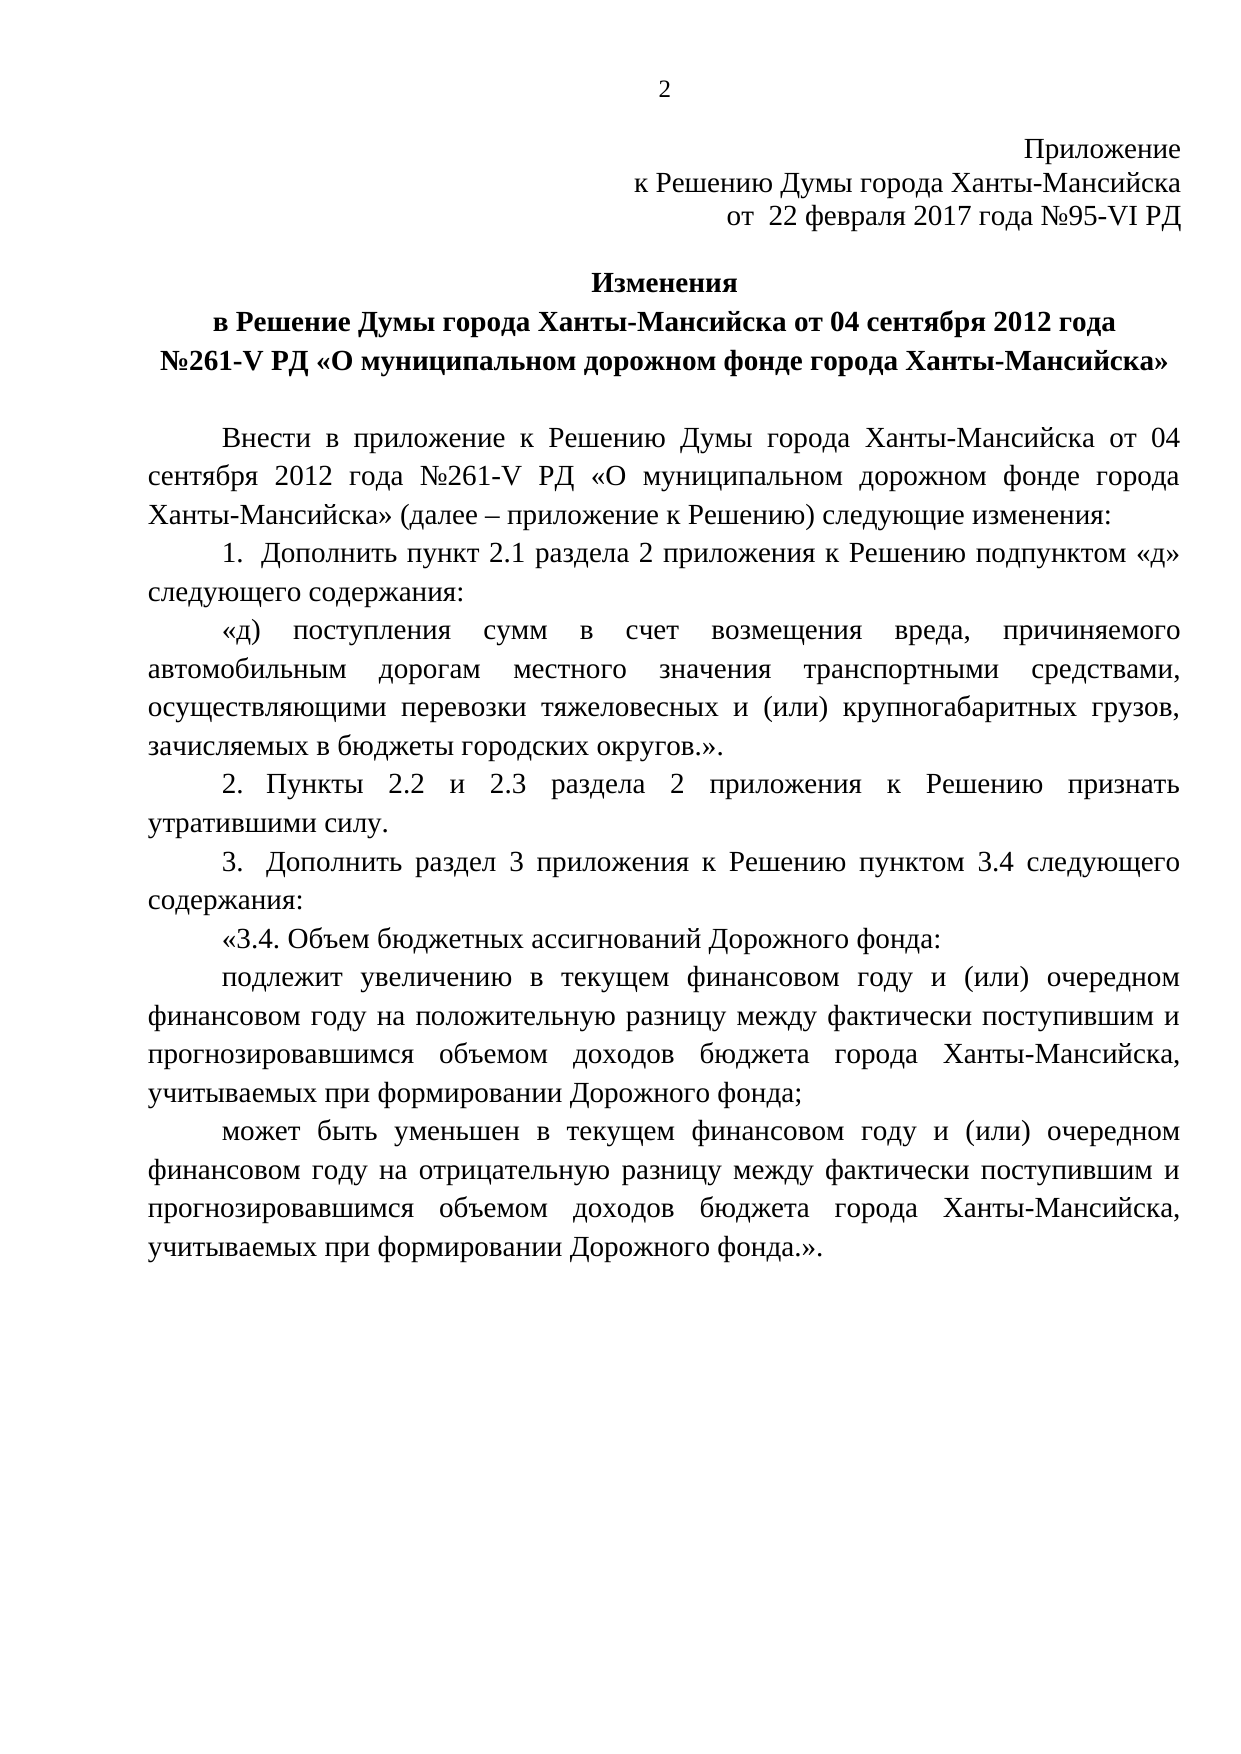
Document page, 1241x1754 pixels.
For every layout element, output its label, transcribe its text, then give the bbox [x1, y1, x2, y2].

list Пункты 2.2 и 2.3 раздела 2 приложения к Решению признать утратившими силу. [148, 767, 1181, 839]
text «3.4. Объем бюджетных ассигнований Дорожного фонда: [222, 921, 1181, 954]
text Внести в приложение к Решению Думы города Ханты-Мансийска от 04 сентября 2012 года №261-V РД «О муниципальном дорожном фонде города Ханты-Мансийска» (далее – приложение к Решению) следующие изменения: [148, 420, 1181, 530]
list Дополнить раздел 3 приложения к Решению пунктом 3.4 следующего содержания: [148, 844, 1181, 916]
text в Решение Думы города Ханты-Мансийска от 04 сентября 2012 года [148, 304, 1181, 338]
text Приложение [148, 131, 1181, 165]
text «д) поступления сумм в счет возмещения вреда, причиняемого автомобильным дорогам местного значения транспортными средствами, осуществляющими перевозки тяжеловесных и (или) крупногабаритных грузов, зачисляемых в бюджеты городских округов.». [148, 612, 1181, 762]
list Дополнить пункт 2.1 раздела 2 приложения к Решению подпунктом «д» следующего содержания: [148, 535, 1181, 607]
text может быть уменьшен в текущем финансовом году и (или) очередном финансовом году на отрицательную разницу между фактически поступившим и прогнозировавшимся объемом доходов бюджета города Ханты-Мансийска, учитываемых при формировании Дорожного фонда.». [148, 1113, 1181, 1263]
text Изменения [148, 266, 1181, 299]
text от 22 февраля 2017 года №95-VI РД [148, 198, 1181, 232]
text к Решению Думы города Ханты-Мансийска [148, 165, 1181, 198]
text подлежит увеличению в текущем финансовом году и (или) очередном финансовом году на положительную разницу между фактически поступившим и прогнозировавшимся объемом доходов бюджета города Ханты-Мансийска, учитываемых при формировании Дорожного фонда; [148, 959, 1181, 1108]
text №261-V РД «О муниципальном дорожном фонде города Ханты-Мансийска» [148, 343, 1181, 376]
